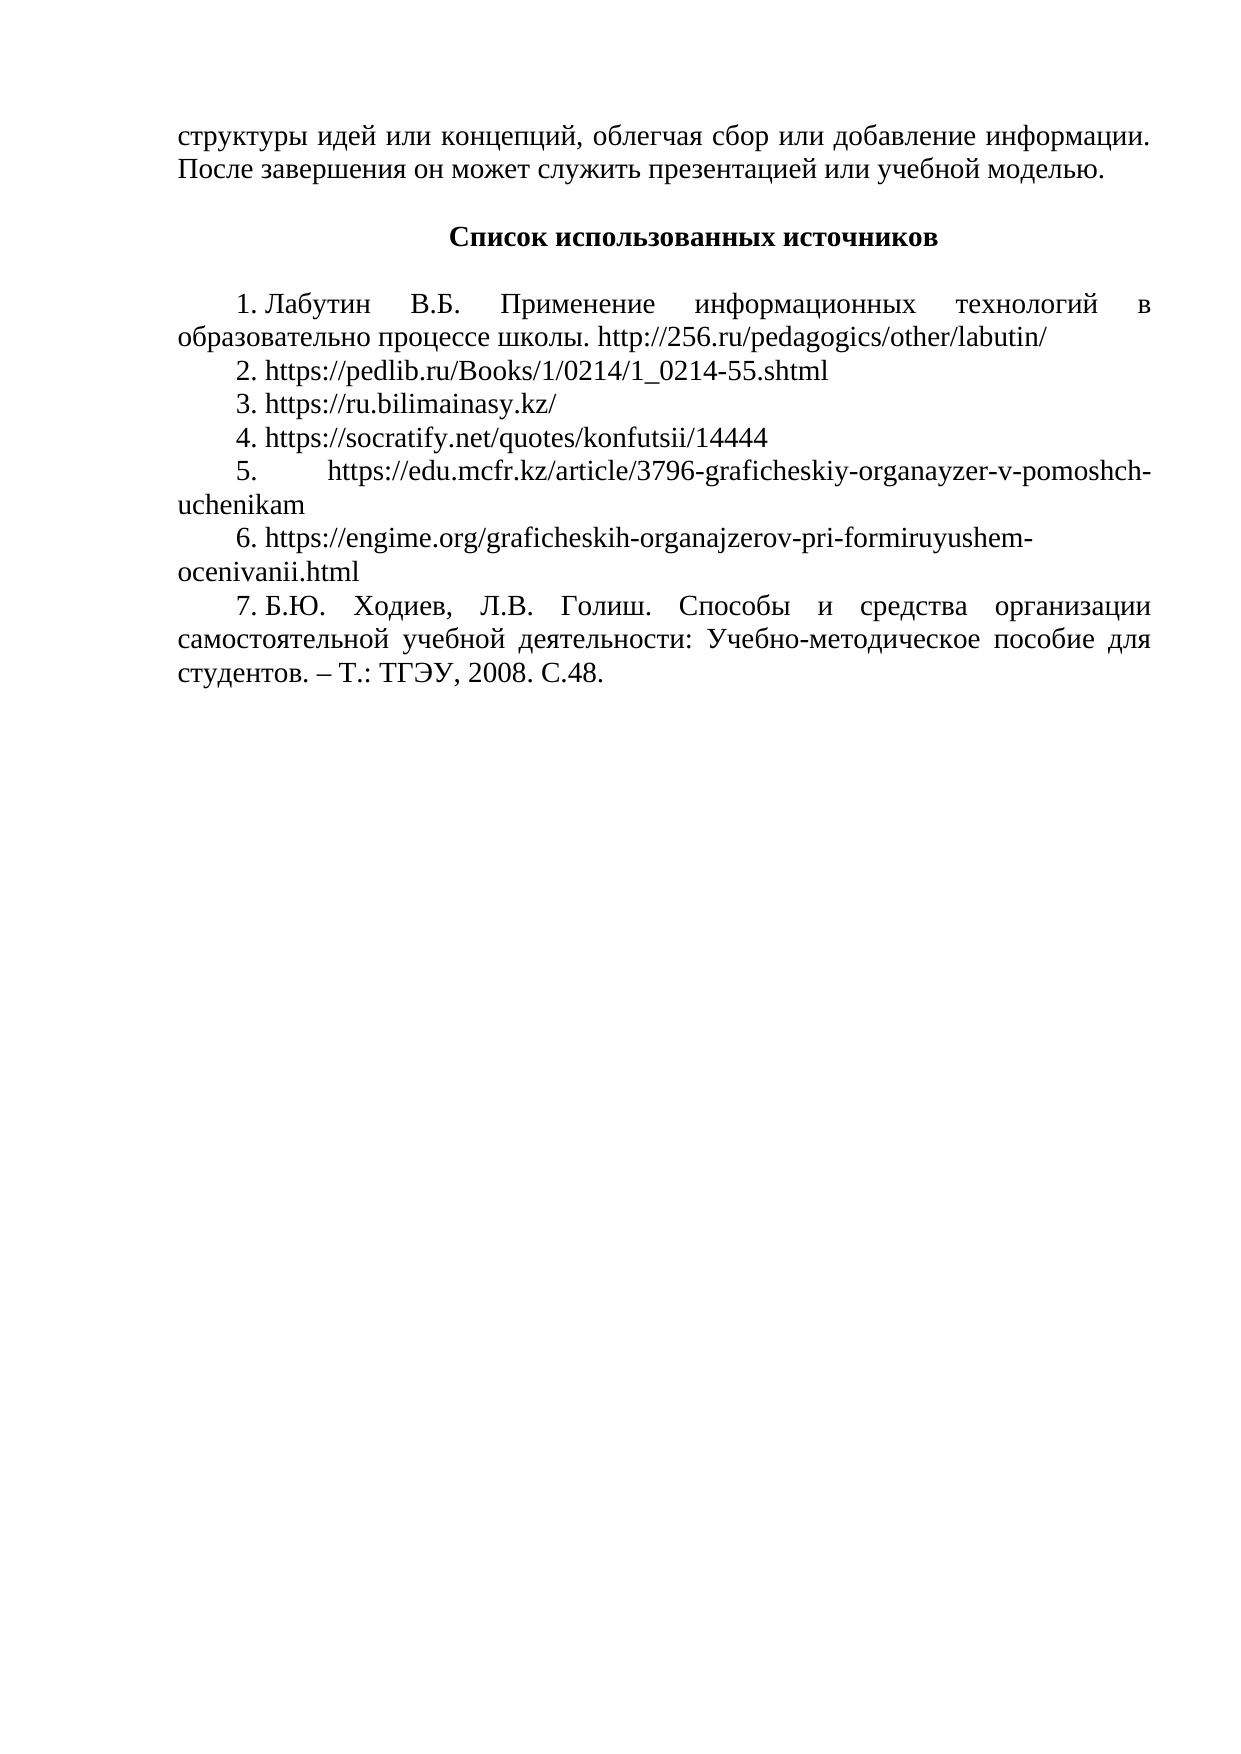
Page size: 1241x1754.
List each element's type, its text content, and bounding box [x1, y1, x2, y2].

list https://edu.mcfr.kz/article/3796-graficheskiy-organayzer-v-pomoshch-uchenikam [177, 453, 1152, 521]
text Список использованных источников [177, 219, 1152, 252]
list Б.Ю. Ходиев, Л.В. Голиш. Способы и средства организации самостоятельной учебной деятельности: Учебно-методическое пособие для студентов. – Т.: ТГЭУ, 2008. С.48. [177, 588, 1152, 688]
list https://engime.org/graficheskih-organajzerov-pri-formiruyushem-ocenivanii.html [177, 521, 1152, 588]
list Лабутин В.Б. Применение информационных технологий в образовательно процессе школы. http://256.ru/pedagogics/other/labutin/ [177, 286, 1152, 353]
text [177, 118, 1152, 185]
list https://ru.bilimainasy.kz/ [177, 386, 1152, 420]
list https://pedlib.ru/Books/1/0214/1_0214-55.shtml [177, 353, 1152, 386]
list https://socratify.net/quotes/konfutsii/14444 [177, 420, 1152, 453]
